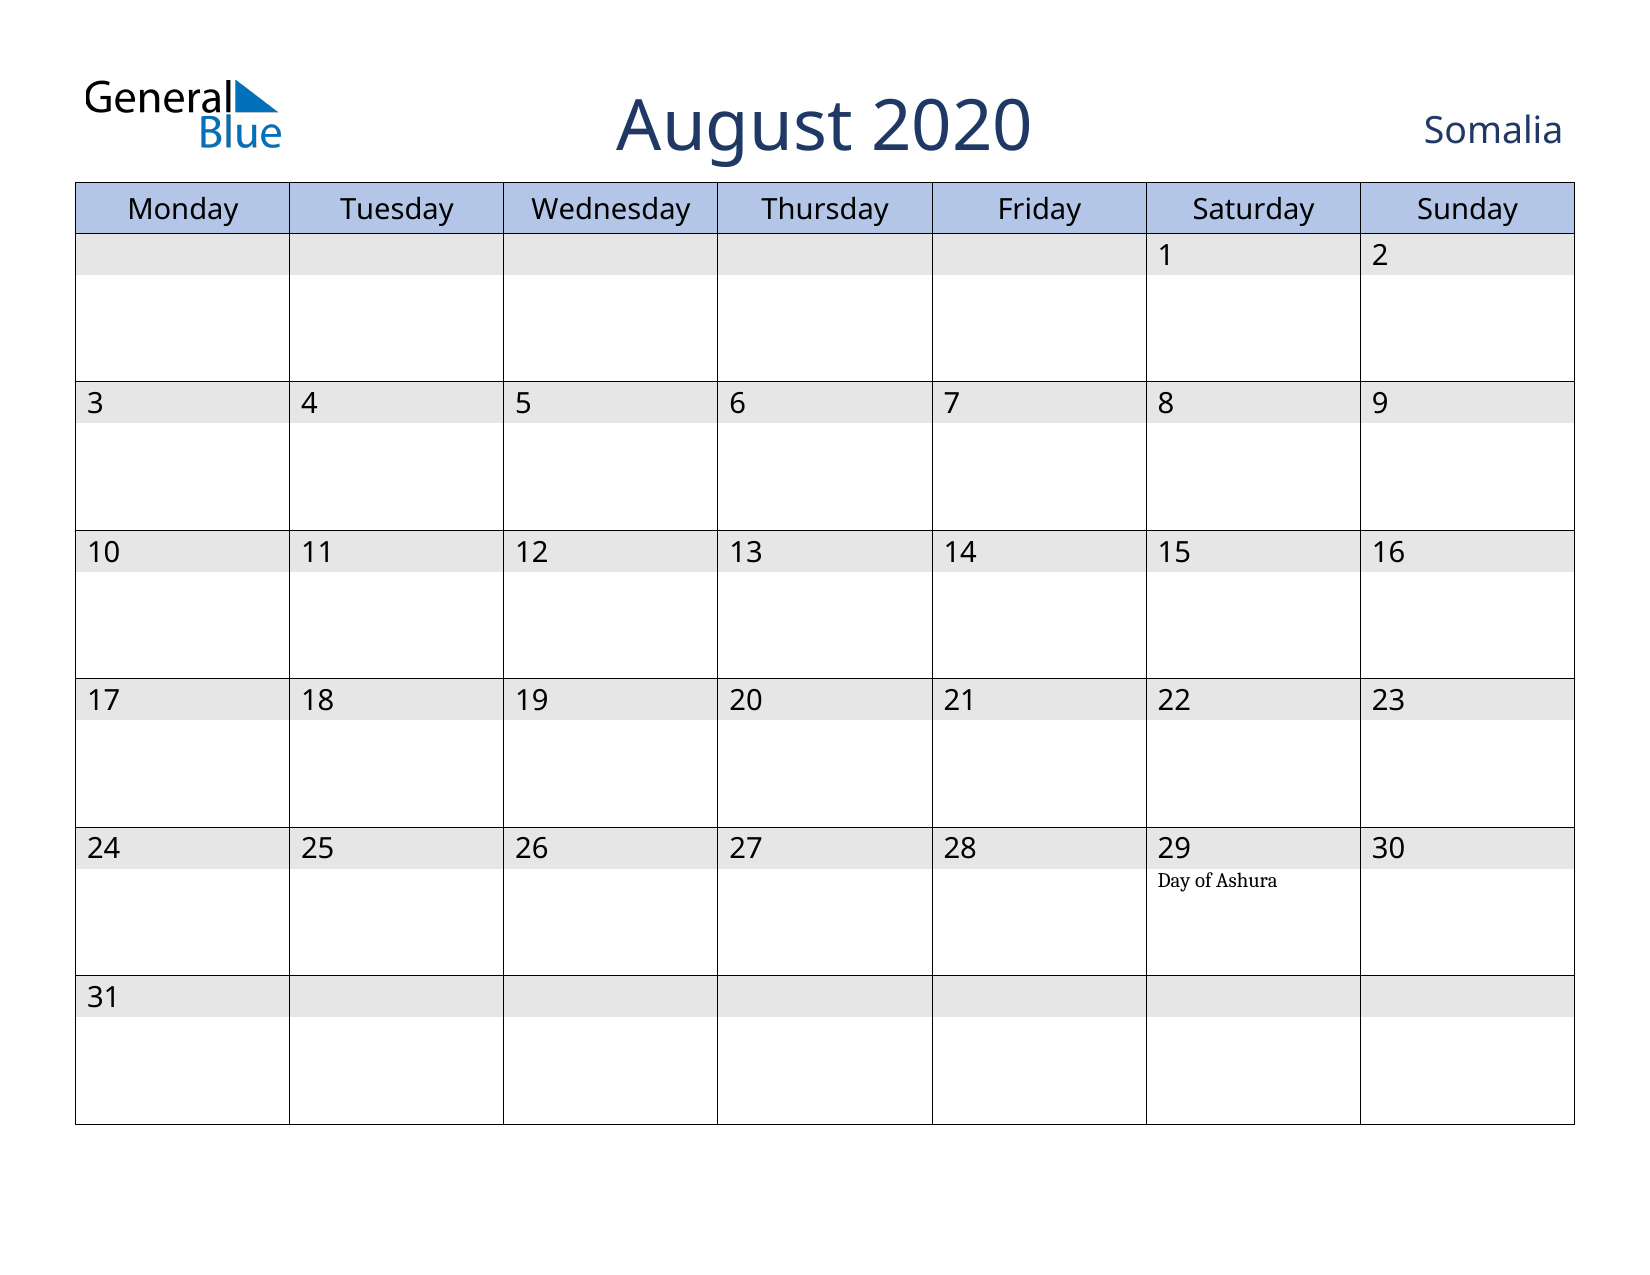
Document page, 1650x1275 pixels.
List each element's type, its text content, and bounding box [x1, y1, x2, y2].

table_cell [504, 869, 717, 975]
table_cell 25 [290, 828, 503, 869]
table_cell [504, 1017, 717, 1123]
table_cell Sunday [1361, 183, 1574, 233]
table_cell [290, 976, 503, 1017]
table_cell [504, 423, 717, 530]
table_cell 6 [718, 382, 932, 423]
table_cell [504, 275, 717, 381]
table_cell [76, 234, 289, 275]
table_cell [718, 234, 932, 275]
table_cell [290, 423, 503, 530]
table_cell [718, 720, 932, 827]
table_cell [1361, 976, 1574, 1017]
table_cell [290, 869, 503, 975]
table_cell 28 [933, 828, 1146, 869]
table_cell [1361, 572, 1574, 678]
table_cell Wednesday [504, 183, 717, 233]
table_cell [76, 423, 289, 530]
table_cell 15 [1147, 531, 1360, 572]
table_cell 9 [1361, 382, 1574, 423]
table_cell [933, 720, 1146, 827]
table_cell [290, 275, 503, 381]
table_cell 8 [1147, 382, 1360, 423]
table_header August 2020 [504, 75, 1146, 182]
table_cell 31 [76, 976, 289, 1017]
table_cell [504, 572, 717, 678]
table_cell Day of Ashura [1147, 869, 1360, 975]
table_cell [1147, 572, 1360, 678]
table_cell [504, 234, 717, 275]
table_cell [504, 976, 717, 1017]
table_cell [933, 423, 1146, 530]
table_cell 21 [933, 679, 1146, 720]
table_cell [76, 1017, 289, 1123]
table_cell 24 [76, 828, 289, 869]
table_cell Thursday [718, 183, 932, 233]
table_cell [718, 869, 932, 975]
table_cell [1147, 720, 1360, 827]
table_cell 2 [1361, 234, 1574, 275]
table_cell [1361, 869, 1574, 975]
table_cell 30 [1361, 828, 1574, 869]
table_cell 19 [504, 679, 717, 720]
table_cell Saturday [1147, 183, 1360, 233]
table_cell 27 [718, 828, 932, 869]
table_cell [1361, 423, 1574, 530]
table_cell [718, 572, 932, 678]
table_cell [290, 1017, 503, 1123]
table_cell [76, 275, 289, 381]
table_cell 11 [290, 531, 503, 572]
table_cell 16 [1361, 531, 1574, 572]
table_cell [1147, 1017, 1360, 1123]
table_cell Monday [76, 183, 289, 233]
table_cell 18 [290, 679, 503, 720]
table_cell 14 [933, 531, 1146, 572]
table_cell [933, 275, 1146, 381]
table_cell 7 [933, 382, 1146, 423]
table_cell [718, 1017, 932, 1123]
table_cell 26 [504, 828, 717, 869]
table_cell [1147, 423, 1360, 530]
table_cell [76, 720, 289, 827]
table_cell Tuesday [290, 183, 503, 233]
table_cell 13 [718, 531, 932, 572]
table_cell [718, 423, 932, 530]
table_cell 3 [76, 382, 289, 423]
table_cell [933, 234, 1146, 275]
table_cell 12 [504, 531, 717, 572]
table_cell [76, 869, 289, 975]
table_cell [76, 572, 289, 678]
table_cell 20 [718, 679, 932, 720]
table_cell 5 [504, 382, 717, 423]
table_cell [718, 275, 932, 381]
table_cell 23 [1361, 679, 1574, 720]
table_cell [933, 572, 1146, 678]
table_cell [1361, 275, 1574, 381]
table_cell [1361, 1017, 1574, 1123]
table_cell [933, 976, 1146, 1017]
table_cell 22 [1147, 679, 1360, 720]
table_cell 4 [290, 382, 503, 423]
table_cell [933, 869, 1146, 975]
table_cell 17 [76, 679, 289, 720]
table_cell [290, 234, 503, 275]
picture [86, 80, 281, 148]
table_cell Friday [933, 183, 1146, 233]
table_cell [290, 572, 503, 678]
table_cell [290, 720, 503, 827]
table_cell [718, 976, 932, 1017]
table_cell 1 [1147, 234, 1360, 275]
table_cell [1147, 976, 1360, 1017]
table_cell [933, 1017, 1146, 1123]
table_header [76, 75, 503, 182]
table_cell 29 [1147, 828, 1360, 869]
table_cell [504, 720, 717, 827]
table_cell [1361, 720, 1574, 827]
table_cell [1147, 275, 1360, 381]
table_header Somalia [1146, 75, 1574, 182]
table_cell 10 [76, 531, 289, 572]
